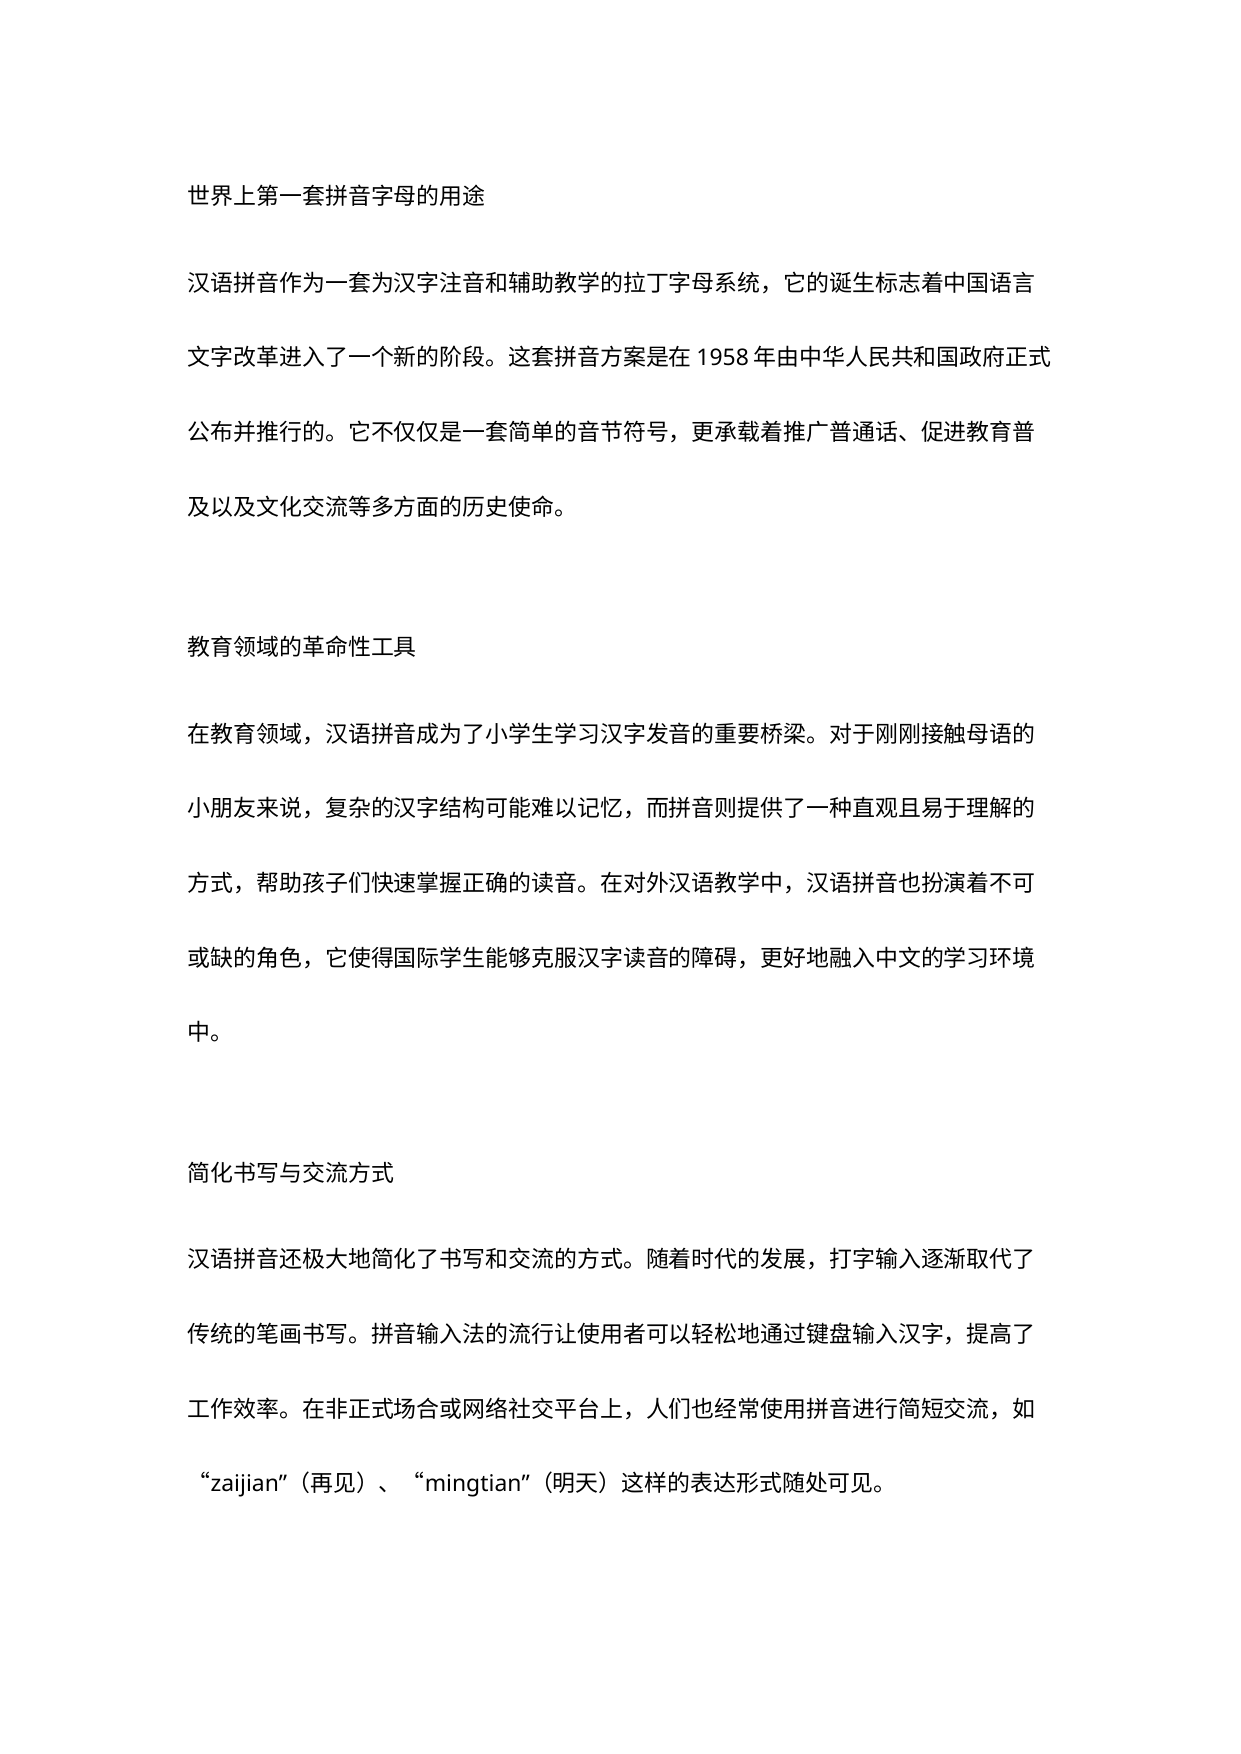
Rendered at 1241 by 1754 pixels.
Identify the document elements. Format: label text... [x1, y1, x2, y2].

text 简化书写与交流方式 [187, 1139, 1053, 1204]
text 汉语拼音作为一套为汉字注音和辅助教学的拉丁字母系统，它的诞生标志着中国语言文字改革进入了一个新的阶段。这套拼音方案是在1958年由中华人民共和国政府正式公布并推行的。它不仅仅是一套简单的音节符号，更承载着推广普通话、促进教育普及以及文化交流等多方面的历史使命。 [187, 248, 1053, 538]
text 在教育领域，汉语拼音成为了小学生学习汉字发音的重要桥梁。对于刚刚接触母语的小朋友来说，复杂的汉字结构可能难以记忆，而拼音则提供了一种直观且易于理解的方式，帮助孩子们快速掌握正确的读音。在对外汉语教学中，汉语拼音也扮演着不可或缺的角色，它使得国际学生能够克服汉字读音的障碍，更好地融入中文的学习环境中。 [187, 699, 1053, 1063]
text 世界上第一套拼音字母的用途 [187, 162, 1053, 227]
text 教育领域的革命性工具 [187, 613, 1053, 678]
text 汉语拼音还极大地简化了书写和交流的方式。随着时代的发展，打字输入逐渐取代了传统的笔画书写。拼音输入法的流行让使用者可以轻松地通过键盘输入汉字，提高了工作效率。在非正式场合或网络社交平台上，人们也经常使用拼音进行简短交流，如“zaijian”（再见）、“mingtian”（明天）这样的表达形式随处可见。 [187, 1225, 1053, 1514]
